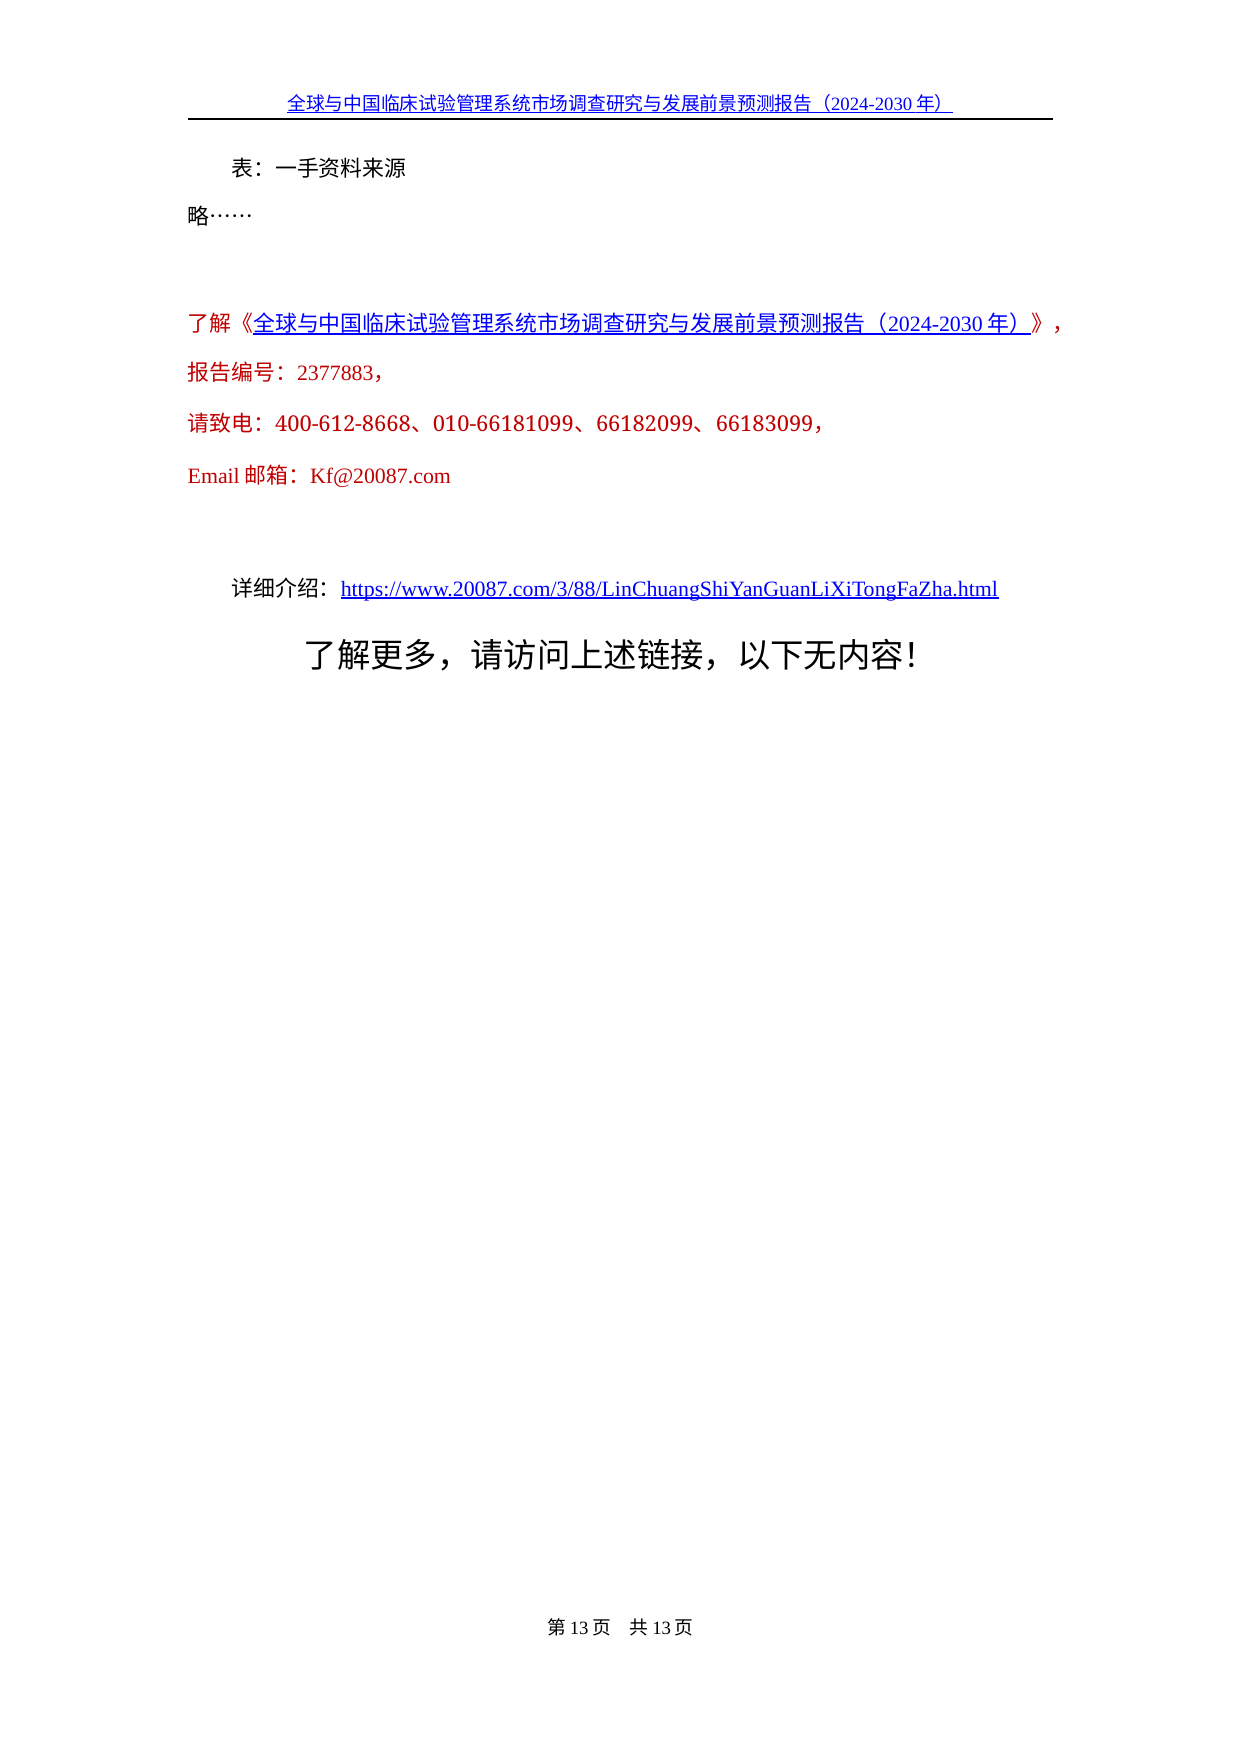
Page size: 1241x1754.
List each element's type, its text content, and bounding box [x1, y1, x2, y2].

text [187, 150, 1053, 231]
text 详细介绍：https://www.20087.com/3/88/LinChuangShiYanGuanLiXiTongFaZha.html [187, 570, 1053, 603]
text 了解《全球与中国临床试验管理系统市场调查研究与发展前景预测报告（2024-2030年）》，报告编号：2377883， [187, 305, 1053, 387]
title 了解更多，请访问上述链接，以下无内容！ [187, 620, 1053, 685]
text 请致电：400-612-8668、010-66181099、66182099、66183099， [187, 406, 1053, 438]
text Email邮箱：Kf@20087.com [187, 457, 1053, 490]
